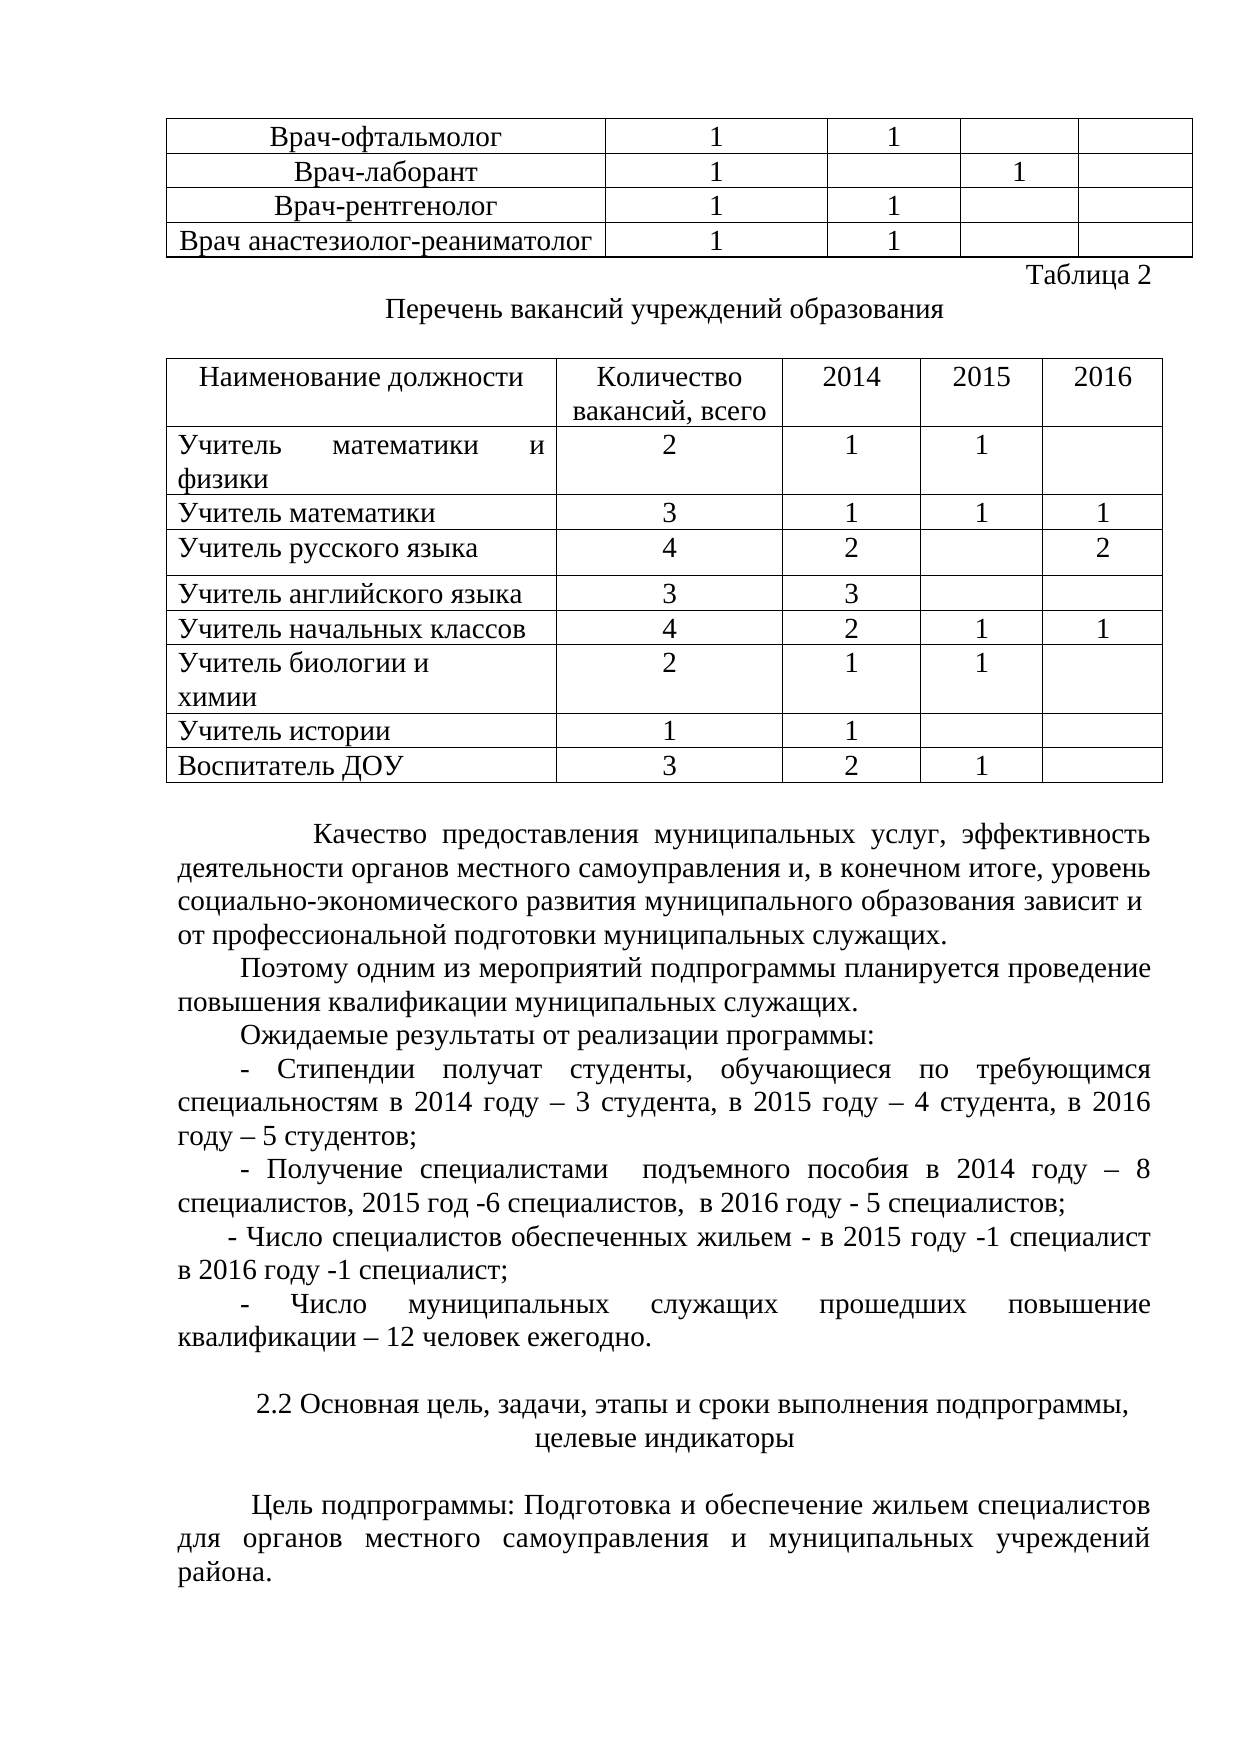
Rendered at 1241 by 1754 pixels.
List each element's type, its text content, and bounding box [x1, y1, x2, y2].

table_cell 1 [921, 645, 1042, 712]
table_cell [1079, 154, 1192, 187]
table_cell 1 [783, 427, 920, 494]
table_cell Учитель математики и физики [167, 427, 556, 494]
table_cell Учитель русского языка [167, 530, 556, 575]
table_cell Врач-лаборант [167, 154, 605, 187]
table_header Количество вакансий, всего [557, 359, 782, 426]
table_cell [1043, 748, 1162, 782]
table_cell 2 [557, 645, 782, 712]
table_cell 2 [783, 530, 920, 575]
text Цель подпрограммы: Подготовка и обеспечение жильем специалистов для органов местного самоуправления и муниципальных учреждений района. [177, 1487, 1152, 1588]
text - Число специалистов обеспеченных жильем - в 2015 году -1 специалист в 2016 году -1 специалист; [177, 1219, 1152, 1286]
table_cell 3 [557, 495, 782, 529]
table_cell Учитель истории [167, 714, 556, 747]
text Перечень вакансий учреждений образования [177, 291, 1152, 324]
table_cell [828, 154, 960, 187]
table_cell [1043, 714, 1162, 747]
table_cell Учитель начальных классов [167, 611, 556, 644]
table_cell 1 [828, 188, 960, 222]
table_cell 1 [783, 645, 920, 712]
table_header Наименование должности [167, 359, 556, 426]
table_cell 1 [783, 714, 920, 747]
table_cell [921, 714, 1042, 747]
text Ожидаемые результаты от реализации программы: [177, 1017, 1152, 1051]
table_cell Врач-офтальмолог [167, 119, 605, 153]
table_header 2014 [783, 359, 920, 426]
table_cell 2 [783, 611, 920, 644]
table_cell [961, 223, 1078, 256]
table_cell 2 [557, 427, 782, 494]
text Поэтому одним из мероприятий подпрограммы планируется проведение повышения квалификации муниципальных служащих. [177, 950, 1152, 1017]
table_cell 1 [606, 223, 827, 256]
table_cell [921, 530, 1042, 575]
table_cell 1 [921, 495, 1042, 529]
table_header 2016 [1043, 359, 1162, 426]
table_cell 1 [921, 427, 1042, 494]
table_cell Врач-рентгенолог [167, 188, 605, 222]
table_cell [1043, 576, 1162, 610]
table_cell 1 [921, 611, 1042, 644]
table_header 2015 [921, 359, 1042, 426]
table_cell 3 [557, 576, 782, 610]
table_cell [1043, 645, 1162, 712]
table_cell [1079, 223, 1192, 256]
text Качество предоставления муниципальных услуг, эффективность деятельности органов местного самоуправления и, в конечном итоге, уровень социально-экономического развития муниципального образования зависит и от профессиональной подготовки муниципальных служащих. [177, 816, 1152, 950]
table_cell [961, 188, 1078, 222]
table_cell [1079, 119, 1192, 153]
table_cell 2 [783, 748, 920, 782]
text - Стипендии получат студенты, обучающиеся по требующимся специальностям в 2014 году – 3 студента, в 2015 году – 4 студента, в 2016 году – 5 студентов; [177, 1051, 1152, 1152]
text 2.2 Основная цель, задачи, этапы и сроки выполнения подпрограммы, целевые индикаторы [177, 1386, 1152, 1453]
table_cell Учитель английского языка [167, 576, 556, 610]
table_cell [1079, 188, 1192, 222]
table_cell [1043, 427, 1162, 494]
table_cell 3 [783, 576, 920, 610]
table_cell 1 [606, 188, 827, 222]
text Таблица 2 [177, 258, 1152, 291]
table_cell 2 [1043, 530, 1162, 575]
table_cell 1 [961, 154, 1078, 187]
table_cell 1 [557, 714, 782, 747]
table_cell 1 [1043, 495, 1162, 529]
table_cell 3 [557, 748, 782, 782]
table_cell 1 [606, 119, 827, 153]
table_cell [961, 119, 1078, 153]
table_cell 1 [828, 119, 960, 153]
text - Число муниципальных служащих прошедших повышение квалификации – 12 человек ежегодно. [177, 1286, 1152, 1353]
table_cell 1 [921, 748, 1042, 782]
table_cell [921, 576, 1042, 610]
table_cell 1 [1043, 611, 1162, 644]
table_cell 1 [606, 154, 827, 187]
table_cell 1 [783, 495, 920, 529]
table_cell Учитель математики [167, 495, 556, 529]
table_cell 4 [557, 530, 782, 575]
table_cell Учитель биологии и химии [167, 645, 556, 712]
table_cell Воспитатель ДОУ [167, 748, 556, 782]
table_cell 4 [557, 611, 782, 644]
table_cell 1 [828, 223, 960, 256]
table_cell Врач анастезиолог-реаниматолог [167, 223, 605, 256]
text - Получение специалистами подъемного пособия в 2014 году – 8 специалистов, 2015 год -6 специалистов, в 2016 году - 5 специалистов; [177, 1152, 1152, 1219]
